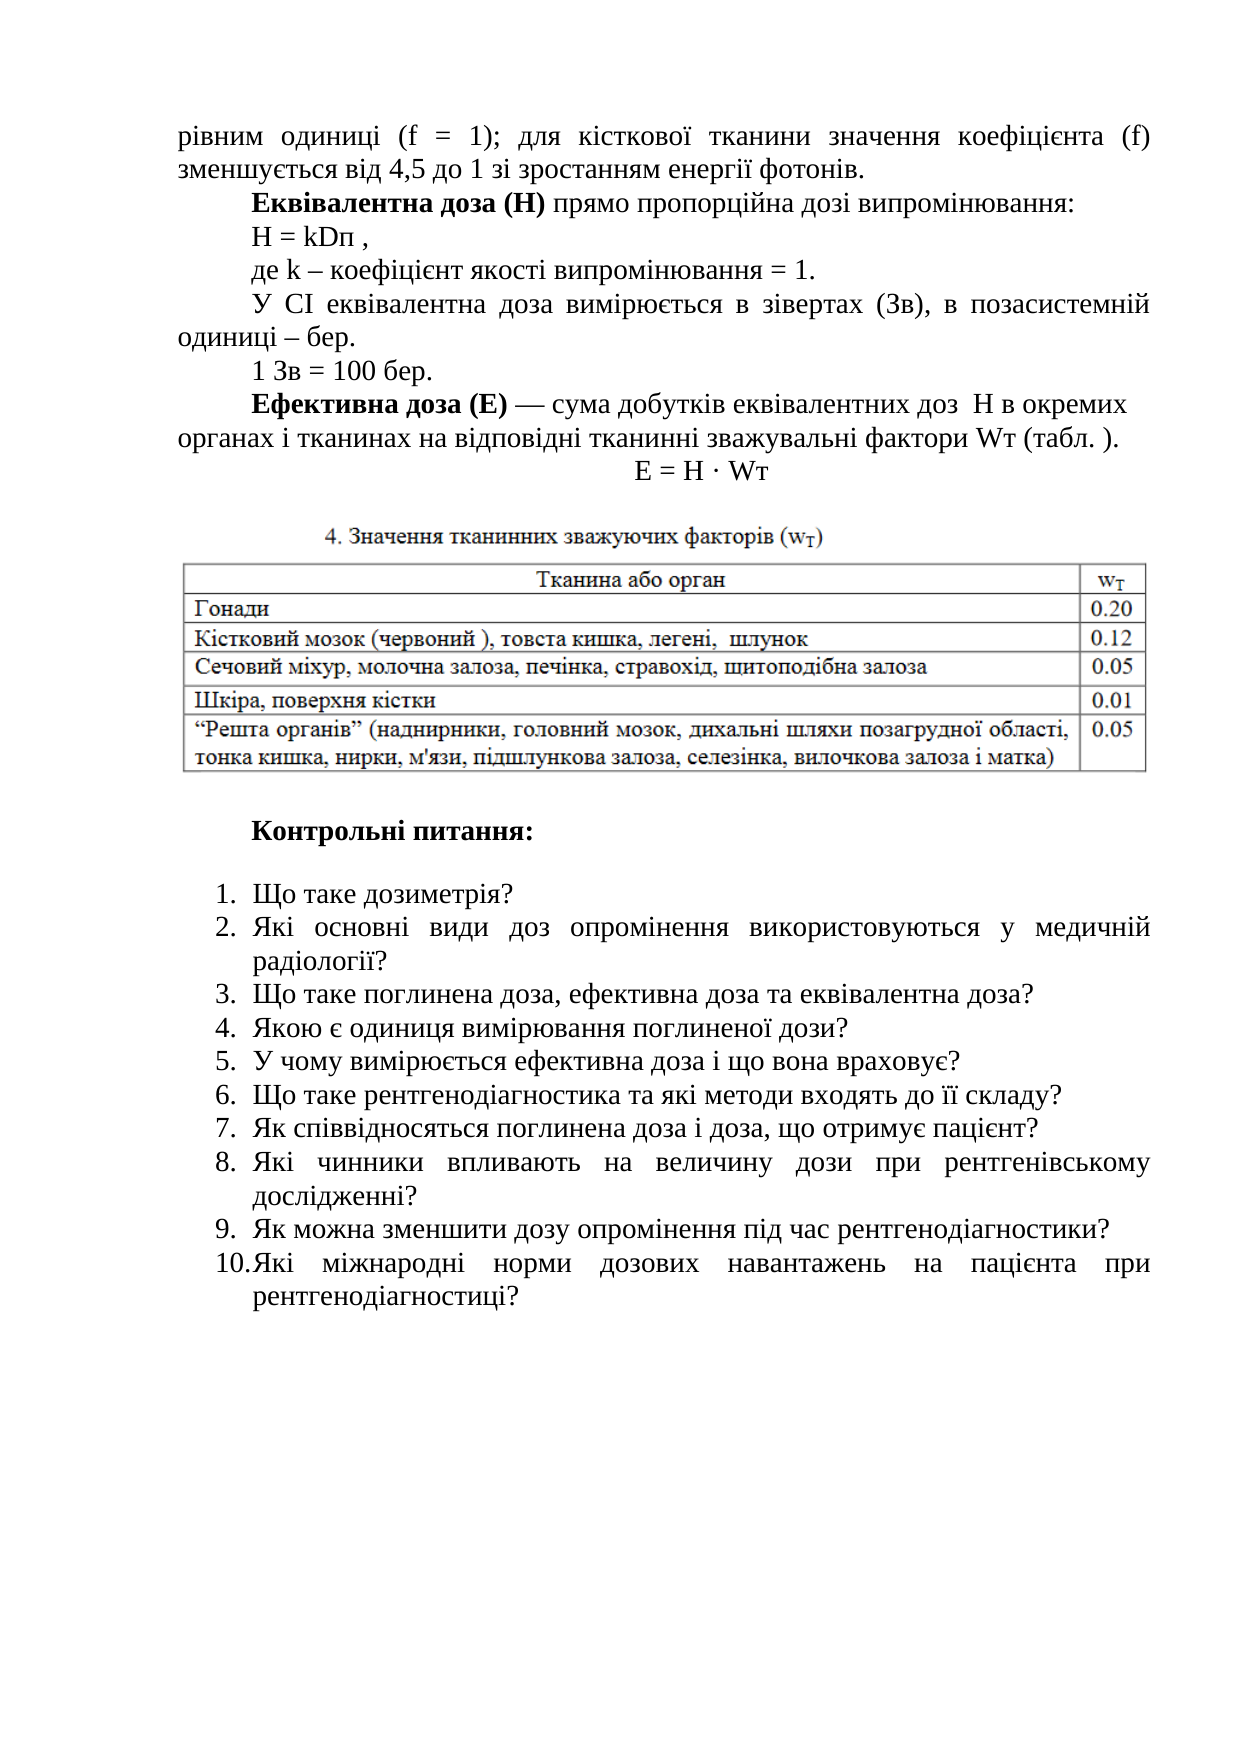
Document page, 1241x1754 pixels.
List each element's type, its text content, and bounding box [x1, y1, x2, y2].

list У чому вимірюється ефективна доза і що вона враховує? [215, 1043, 1152, 1077]
picture [177, 520, 1152, 780]
list Які основні види доз опромінення використовуються у медичній радіології? [215, 909, 1152, 976]
text 1 Зв = 100 бер. [177, 353, 1152, 386]
list Які міжнародні норми дозових навантажень на пацієнта при рентгенодіагностиці? [215, 1245, 1152, 1312]
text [177, 118, 1152, 185]
list Які чинники впливають на величину дози при рентгенівському дослідженні? [215, 1144, 1152, 1211]
list Що таке рентгенодіагностика та які методи входять до її складу? [215, 1077, 1152, 1111]
list Що таке дозиметрія? [215, 876, 1152, 909]
text Контрольні питання: [177, 813, 1152, 847]
list Що таке поглинена доза, ефективна доза та еквівалентна доза? [215, 976, 1152, 1010]
text У СІ еквівалентна доза вимірюється в зівертах (Зв), в позасистемній одиниці – бер. [177, 286, 1152, 353]
list Як можна зменшити дозу опромінення під час рентгенодіагностики? [215, 1211, 1152, 1245]
text Е = Н · Wт [177, 453, 1152, 487]
list Якою є одиниця вимірювання поглиненої дози? [215, 1010, 1152, 1043]
text Ефективна доза (Е) — сума добутків еквівалентних доз Н в окремих органах і тканинах на відповідні тканинні зважувальні фактори Wт (табл. ). [177, 386, 1152, 453]
text Еквівалентна доза (Н) прямо пропорційна дозі випромінювання: [177, 185, 1152, 219]
list Як співвідносяться поглинена доза і доза, що отримує пацієнт? [215, 1111, 1152, 1144]
text де k – коефіцієнт якості випромінювання = 1. [177, 252, 1152, 286]
text H = kDп , [177, 219, 1152, 252]
